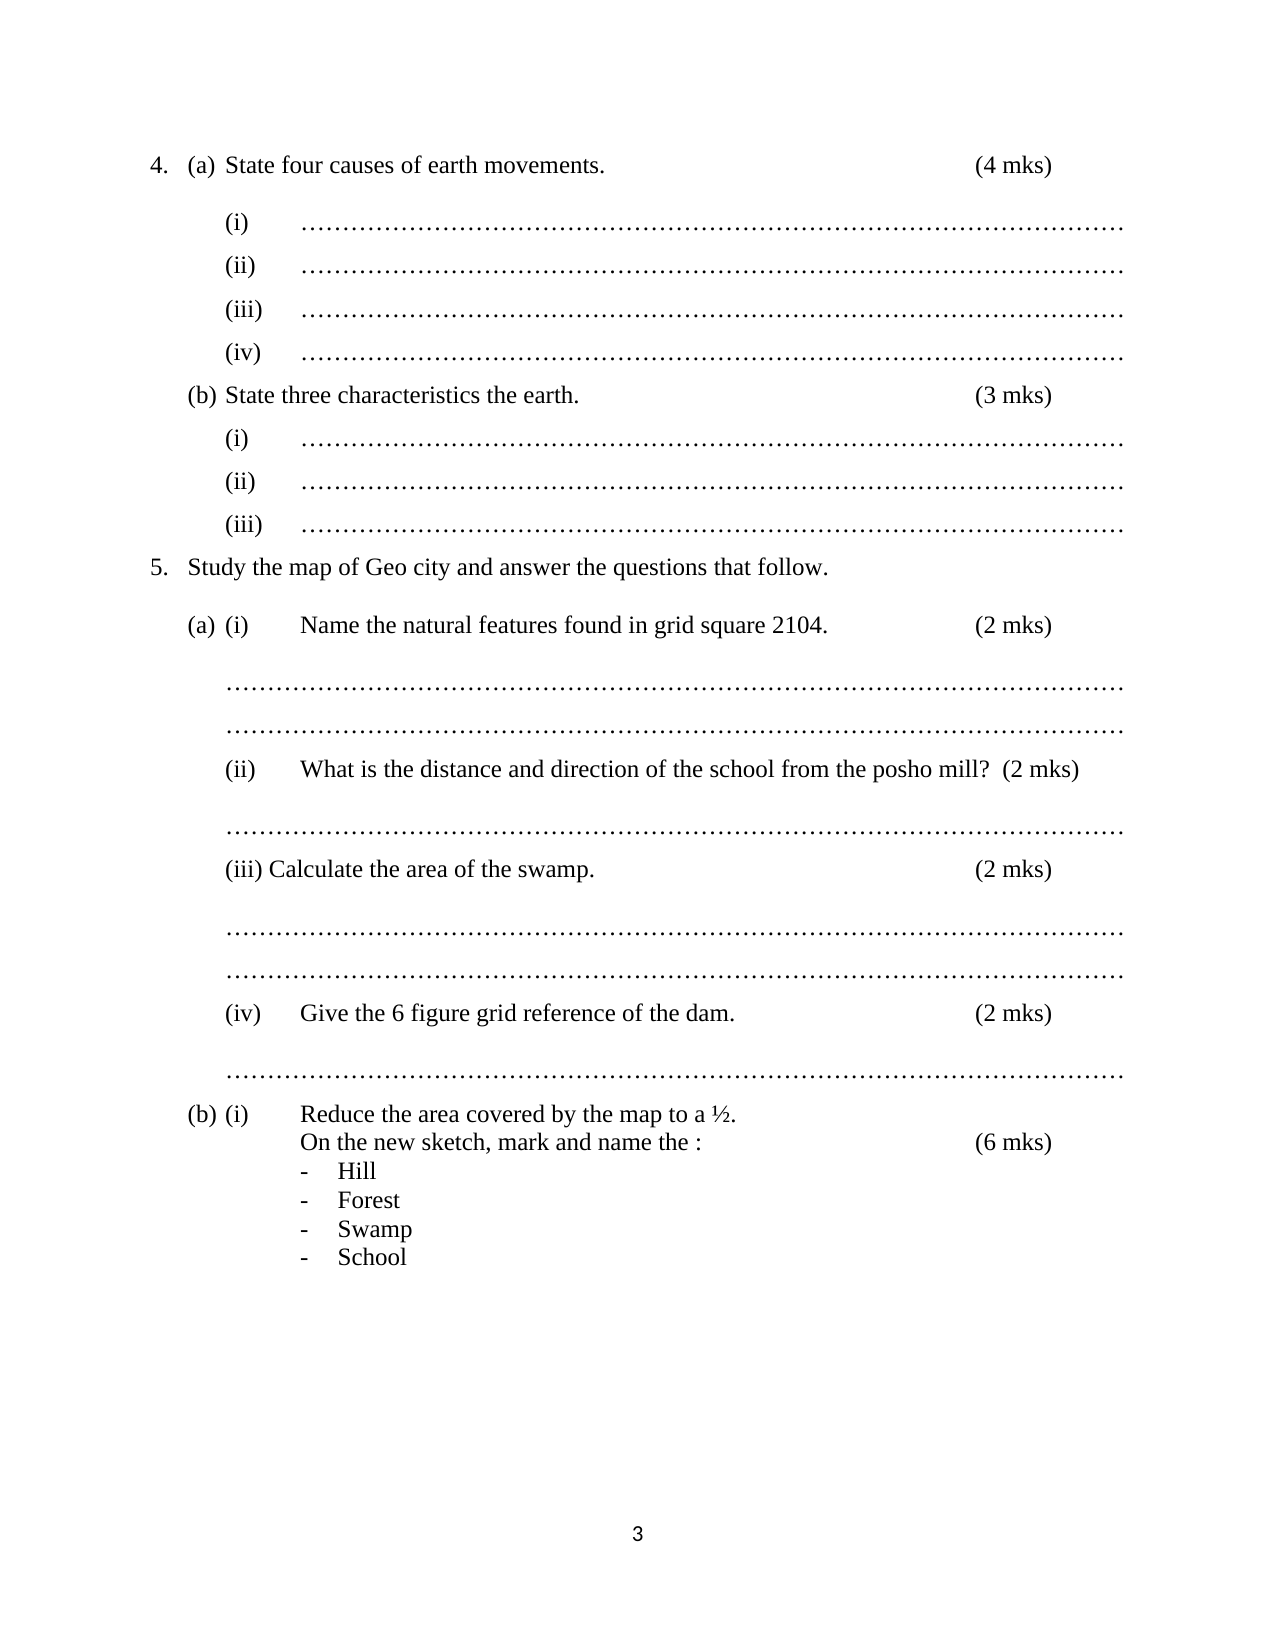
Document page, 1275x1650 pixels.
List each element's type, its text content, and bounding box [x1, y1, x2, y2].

list Hill [300, 1156, 1125, 1185]
text ……………………………………………………………………………………………… [187, 711, 1125, 739]
list On the new sketch, mark and name the : (6 mks) [225, 1127, 1125, 1156]
text ……………………………………………………………………………………………… [187, 1056, 1125, 1084]
list (i) Reduce the area covered by the map to a ½. [187, 1099, 1125, 1127]
list Study the map of Geo city and answer the questions that follow. [150, 552, 1125, 581]
text ……………………………………………………………………………………………… [187, 667, 1125, 696]
text (iii) ……………………………………………………………………………………… [187, 509, 1125, 538]
text ……………………………………………………………………………………………… [187, 811, 1125, 840]
list Forest [300, 1185, 1125, 1214]
text ……………………………………………………………………………………………… [187, 912, 1125, 941]
text ……………………………………………………………………………………………… [187, 955, 1125, 984]
list Swamp [300, 1214, 1125, 1242]
list ……………………………………………………………………………………… [225, 294, 1125, 322]
list (ii) What is the distance and direction of the school from the posho mill? (2 mks) [225, 754, 1125, 782]
text (ii) ……………………………………………………………………………………… [187, 466, 1125, 495]
text (ii) ……………………………………………………………………………………… [187, 251, 1125, 279]
text (iii) Calculate the area of the swamp. (2 mks) [225, 854, 1125, 883]
text (b) State three characteristics the earth. (3 mks) [187, 380, 1125, 409]
list Give the 6 figure grid reference of the dam. (2 mks) [225, 998, 1125, 1027]
list ……………………………………………………………………………………… [225, 337, 1125, 366]
text (i) ……………………………………………………………………………………… [187, 207, 1125, 236]
list (i) Name the natural features found in grid square 2104. (2 mks) [187, 610, 1125, 639]
text (i) ……………………………………………………………………………………… [187, 423, 1125, 452]
list School [300, 1242, 1125, 1271]
list (a) State four causes of earth movements. (4 mks) [150, 150, 1125, 179]
